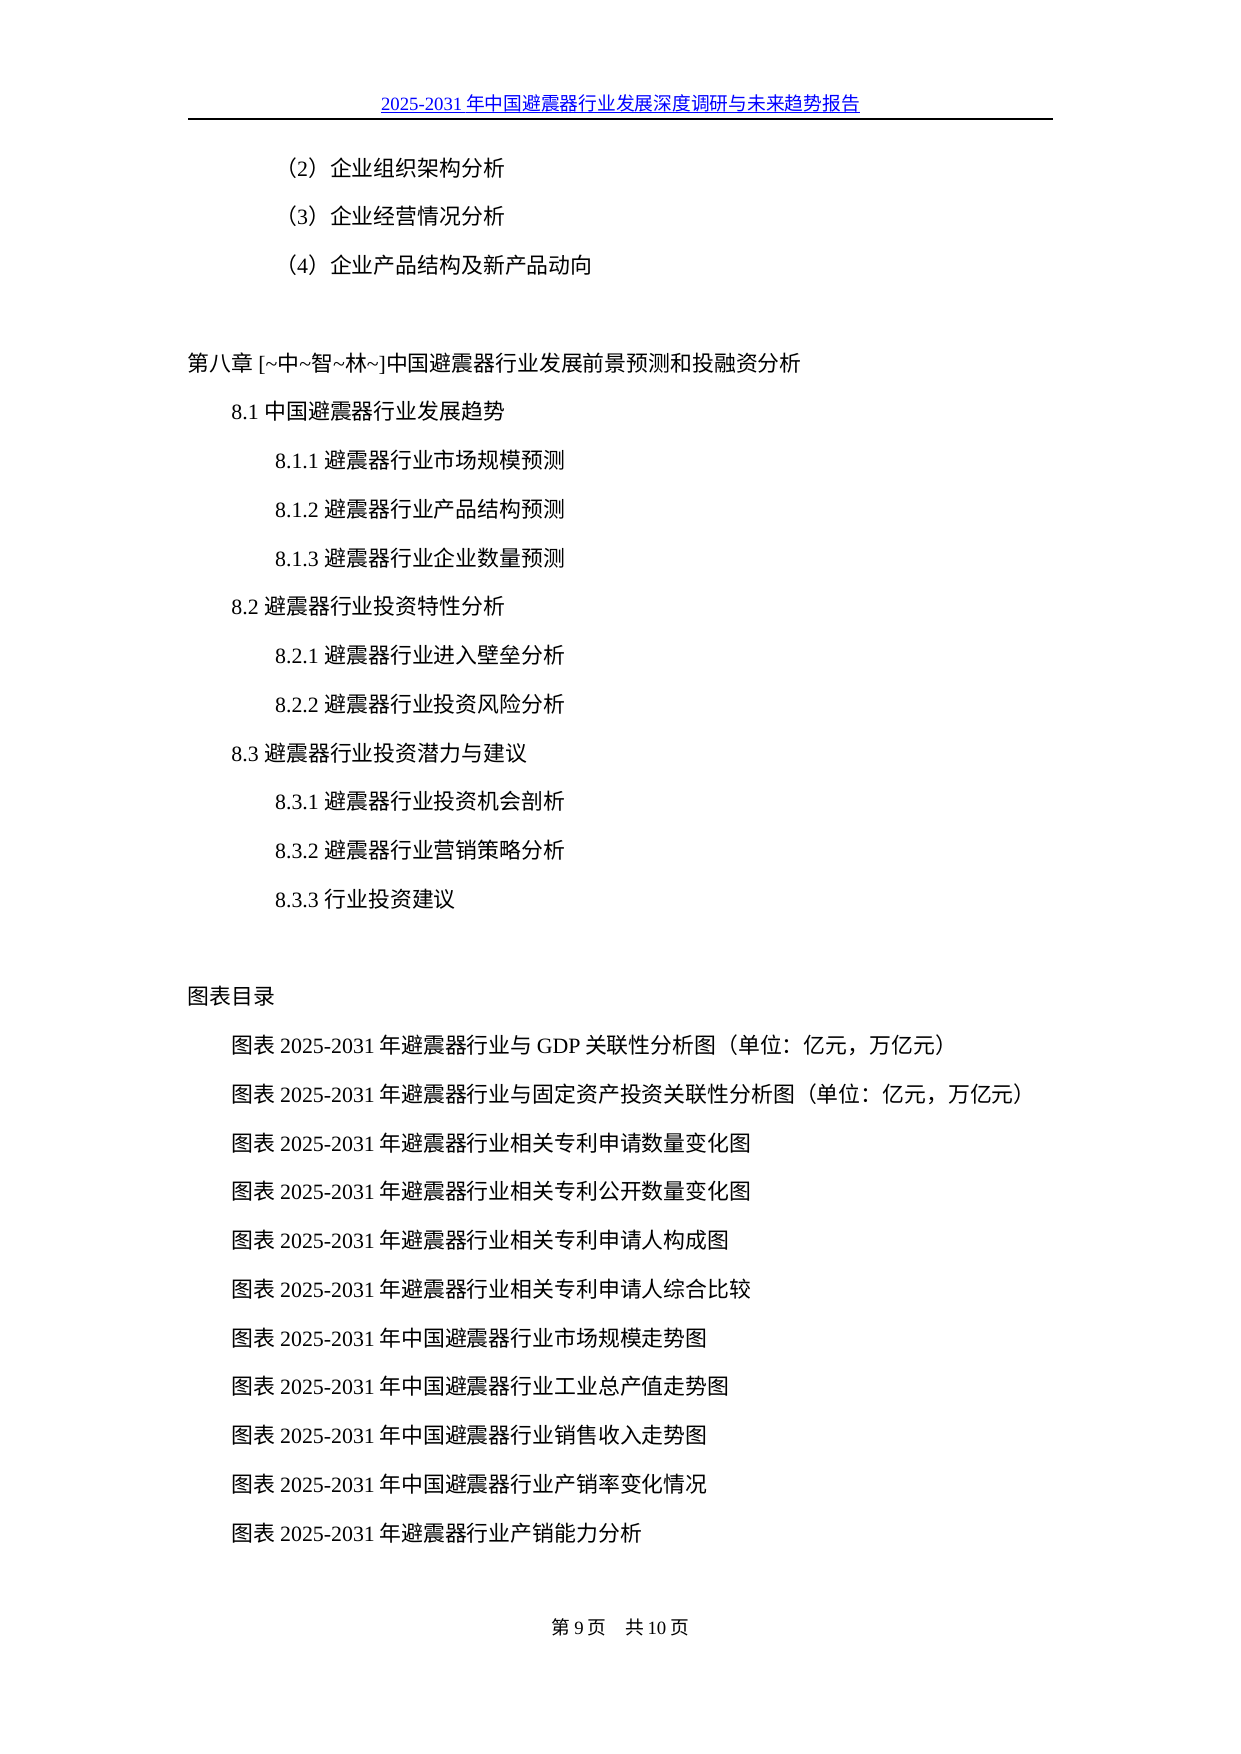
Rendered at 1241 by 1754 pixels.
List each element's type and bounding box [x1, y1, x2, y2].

text [187, 150, 1053, 1548]
